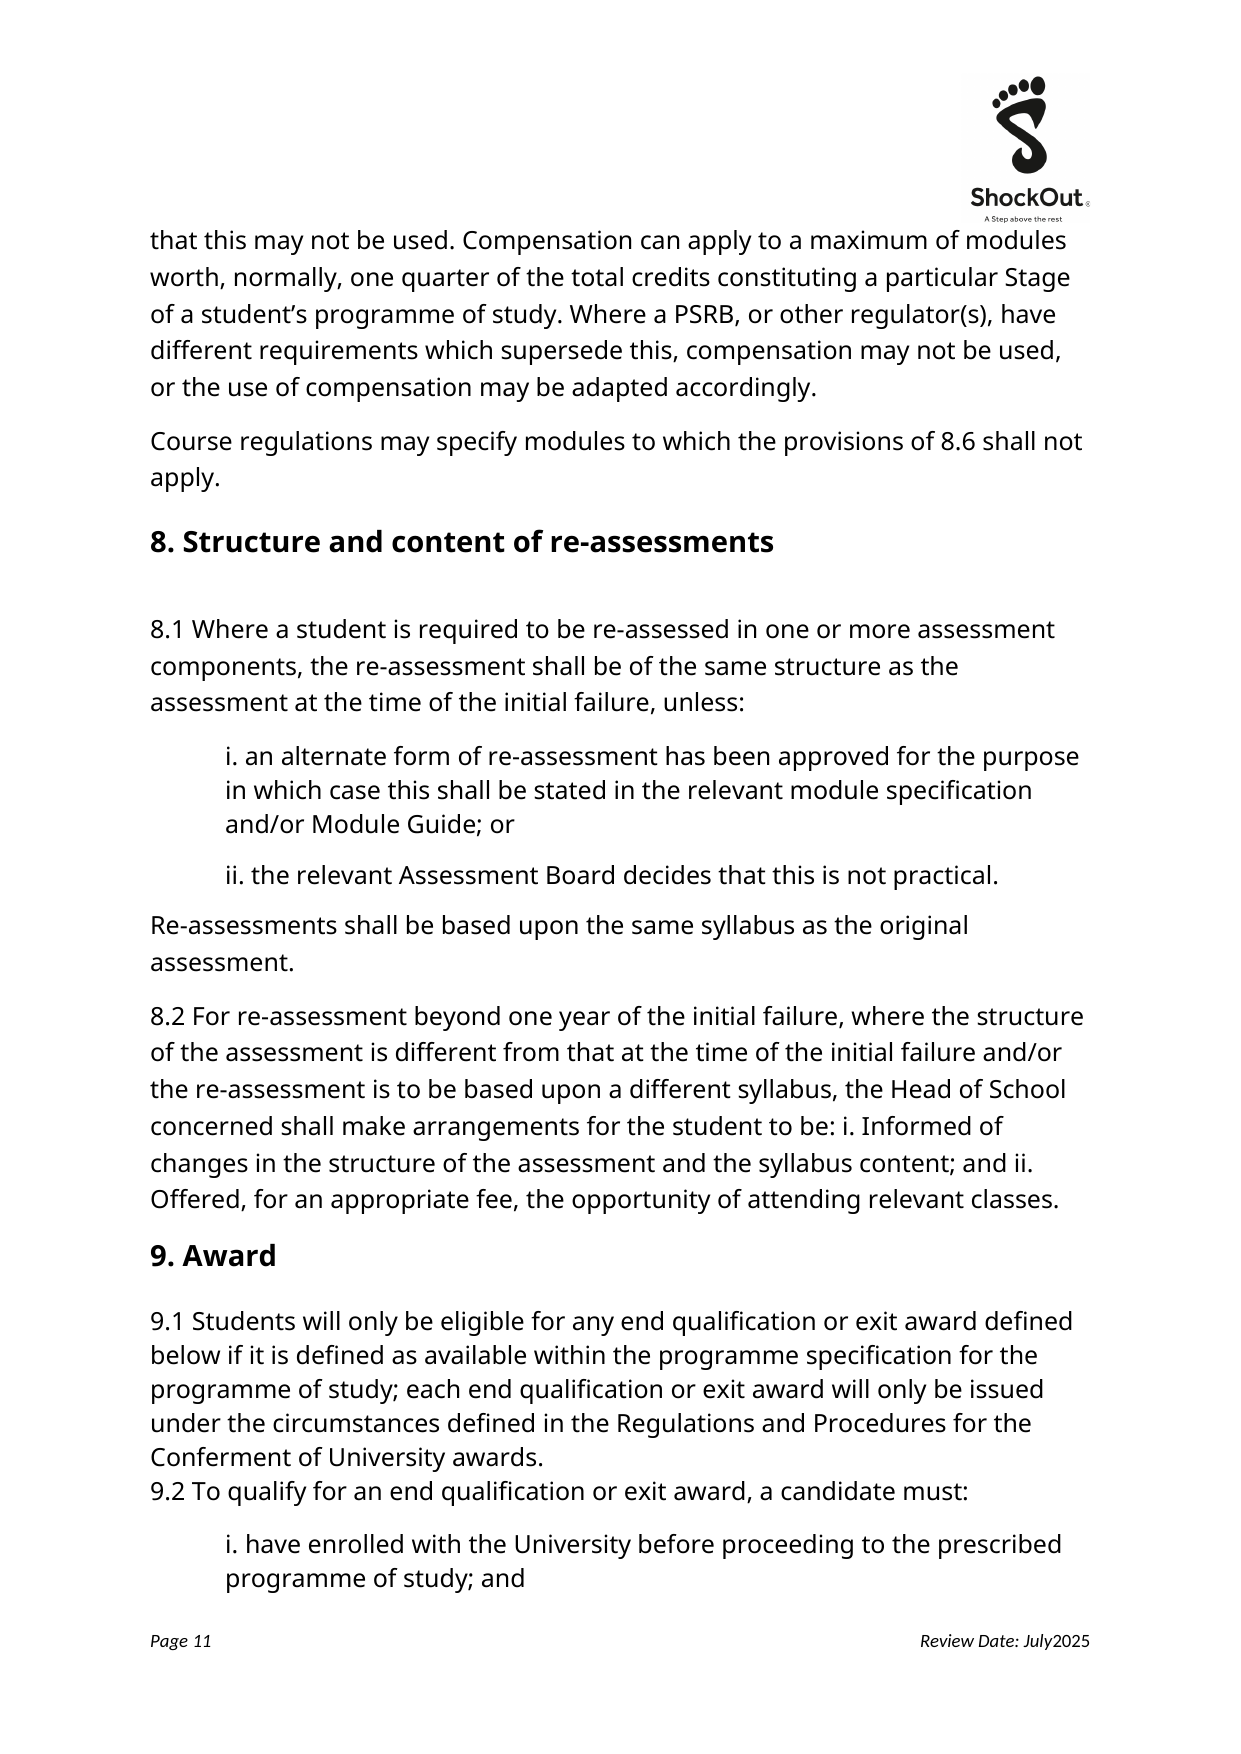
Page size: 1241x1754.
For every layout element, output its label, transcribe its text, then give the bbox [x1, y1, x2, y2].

text ii. the relevant Assessment Board decides that this is not practical. [225, 857, 1090, 891]
text i. have enrolled with the University before proceeding to the prescribed programme of study; and [225, 1527, 1090, 1595]
text 8.2 For re-assessment beyond one year of the initial failure, where the structure of the assessment is different from that at the time of the initial failure and/or the re-assessment is to be based upon a different syllabus, the Head of School concerned shall make arrangements for the student to be: i. Informed of changes in the structure of the assessment and the syllabus content; and ii. Offered, for an appropriate fee, the opportunity of attending relevant classes. [150, 998, 1090, 1216]
subtitle 9. Award [150, 1236, 1090, 1275]
text 8.1 Where a student is required to be re-assessed in one or more assessment components, the re-assessment shall be of the same structure as the assessment at the time of the initial failure, unless: [150, 611, 1090, 719]
text Course regulations may specify modules to which the provisions of 8.6 shall not apply. [150, 423, 1090, 494]
text 9.1 Students will only be eligible for any end qualification or exit award defined below if it is defined as available within the programme specification for the programme of study; each end qualification or exit award will only be issued under the circumstances defined in the Regulations and Procedures for the Conferment of University awards. [150, 1303, 1090, 1473]
text 9.2 To qualify for an end qualification or exit award, a candidate must: [150, 1473, 1090, 1508]
picture [961, 73, 1091, 223]
subtitle 8. Structure and content of re-assessments [150, 522, 1090, 561]
text i. an alternate form of re-assessment has been approved for the purpose in which case this shall be stated in the relevant module specification and/or Module Guide; or [225, 738, 1090, 841]
text Re-assessments shall be based upon the same syllabus as the original assessment. [150, 908, 1090, 979]
